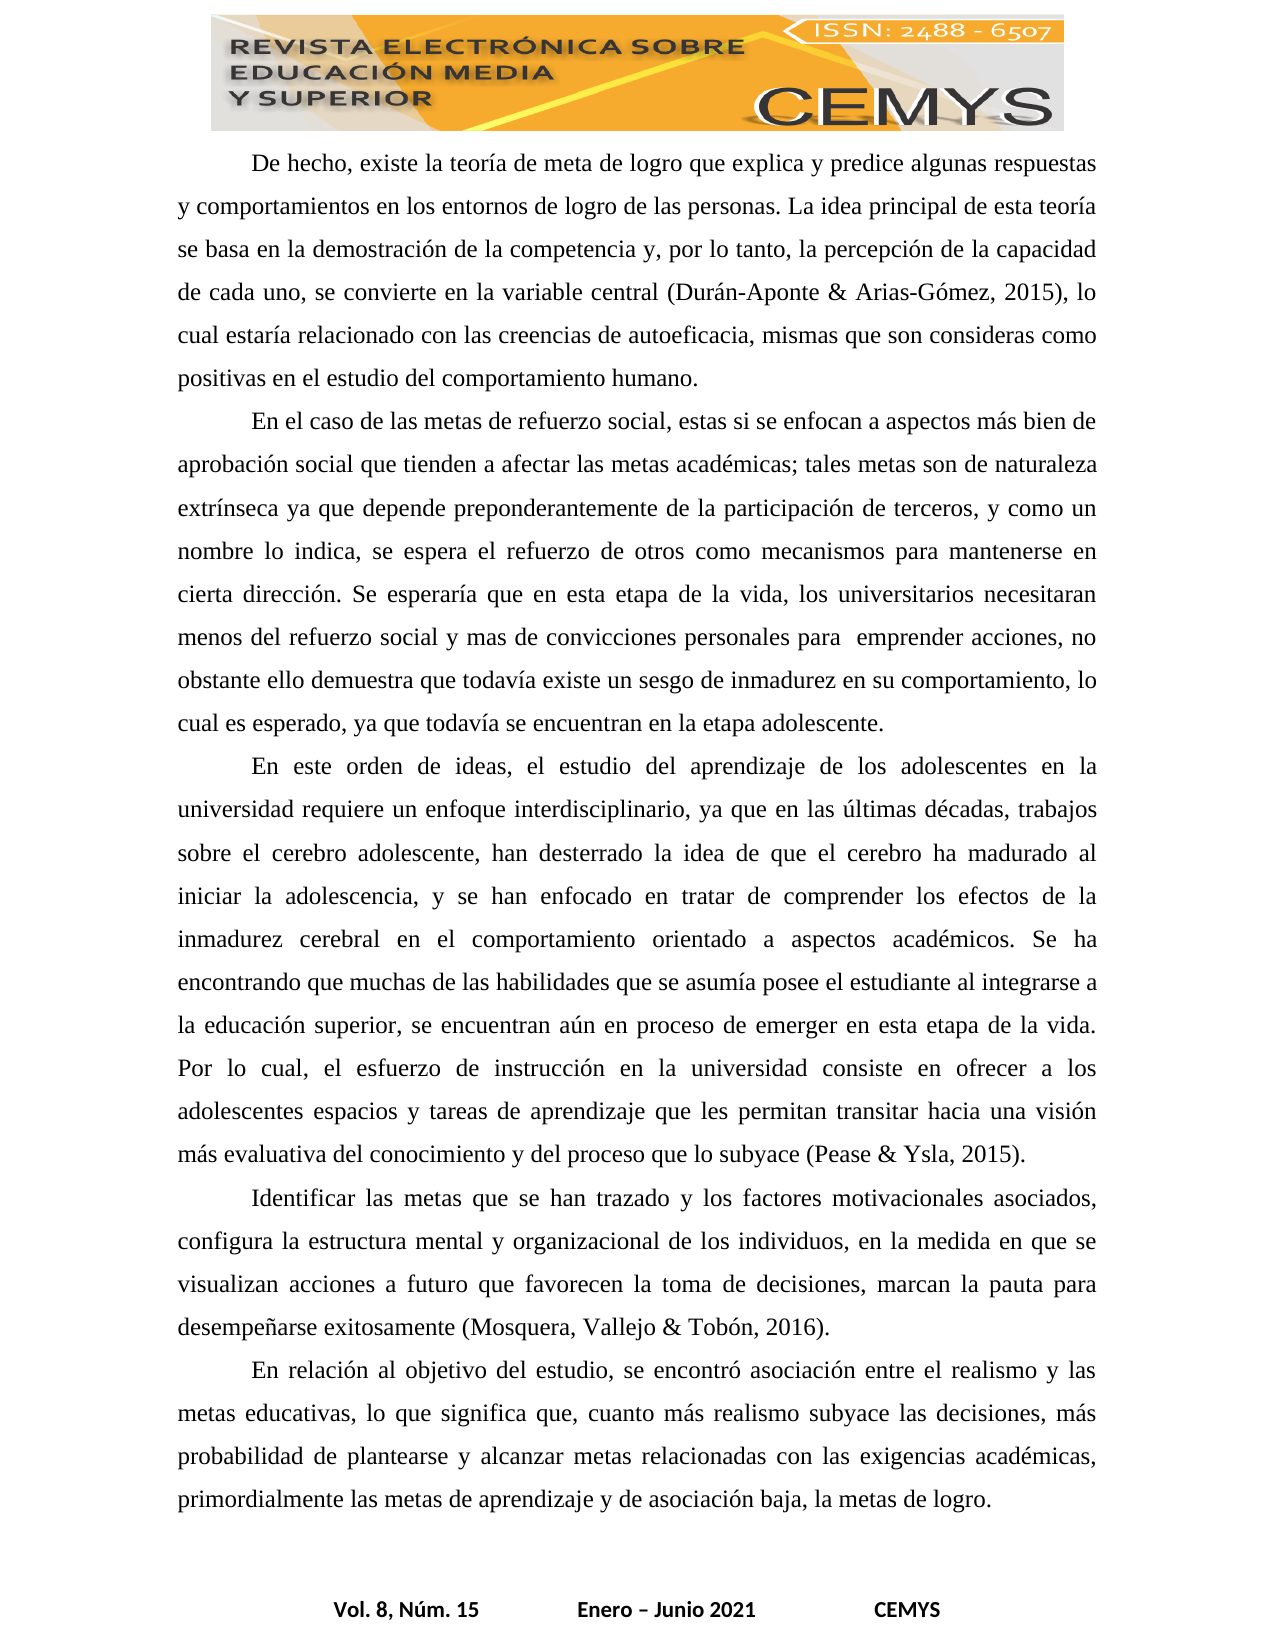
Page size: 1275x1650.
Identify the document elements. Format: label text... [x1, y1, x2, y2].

text En relación al objetivo del estudio, se encontró asociación entre el realismo y las metas educativas, lo que significa que, cuanto más realismo subyace las decisiones, más probabilidad de plantearse y alcanzar metas relacionadas con las exigencias académicas, primordialmente las metas de aprendizaje y de asociación baja, la metas de logro. [177, 1355, 1098, 1513]
text En el caso de las metas de refuerzo social, estas si se enfocan a aspectos más bien de aprobación social que tienden a afectar las metas académicas; tales metas son de naturaleza extrínseca ya que depende preponderantemente de la participación de terceros, y como un nombre lo indica, se espera el refuerzo de otros como mecanismos para mantenerse en cierta dirección. Se esperaría que en esta etapa de la vida, los universitarios necesitaran menos del refuerzo social y mas de convicciones personales para emprender acciones, no obstante ello demuestra que todavía existe un sesgo de inmadurez en su comportamiento, lo cual es esperado, ya que todavía se encuentran en la etapa adolescente. [177, 406, 1098, 737]
text Identificar las metas que se han trazado y los factores motivacionales asociados, configura la estructura mental y organizacional de los individuos, en la medida en que se visualizan acciones a futuro que favorecen la toma de decisiones, marcan la pauta para desempeñarse exitosamente (Mosquera, Vallejo & Tobón, 2016). [177, 1183, 1098, 1341]
picture [211, 14, 1064, 131]
text De hecho, existe la teoría de meta de logro que explica y predice algunas respuestas y comportamientos en los entornos de logro de las personas. La idea principal de esta teoría se basa en la demostración de la competencia y, por lo tanto, la percepción de la capacidad de cada uno, se convierte en la variable central (Durán-Aponte & Arias-Gómez, 2015), lo cual estaría relacionado con las creencias de autoeficacia, mismas que son consideras como positivas en el estudio del comportamiento humano. [177, 148, 1098, 392]
text En este orden de ideas, el estudio del aprendizaje de los adolescentes en la universidad requiere un enfoque interdisciplinario, ya que en las últimas décadas, trabajos sobre el cerebro adolescente, han desterrado la idea de que el cerebro ha madurado al iniciar la adolescencia, y se han enfocado en tratar de comprender los efectos de la inmadurez cerebral en el comportamiento orientado a aspectos académicos. Se ha encontrando que muchas de las habilidades que se asumía posee el estudiante al integrarse a la educación superior, se encuentran aún en proceso de emerger en esta etapa de la vida. Por lo cual, el esfuerzo de instrucción en la universidad consiste en ofrecer a los adolescentes espacios y tareas de aprendizaje que les permitan transitar hacia una visión más evaluativa del conocimiento y del proceso que lo subyace (Pease & Ysla, 2015). [177, 751, 1098, 1168]
